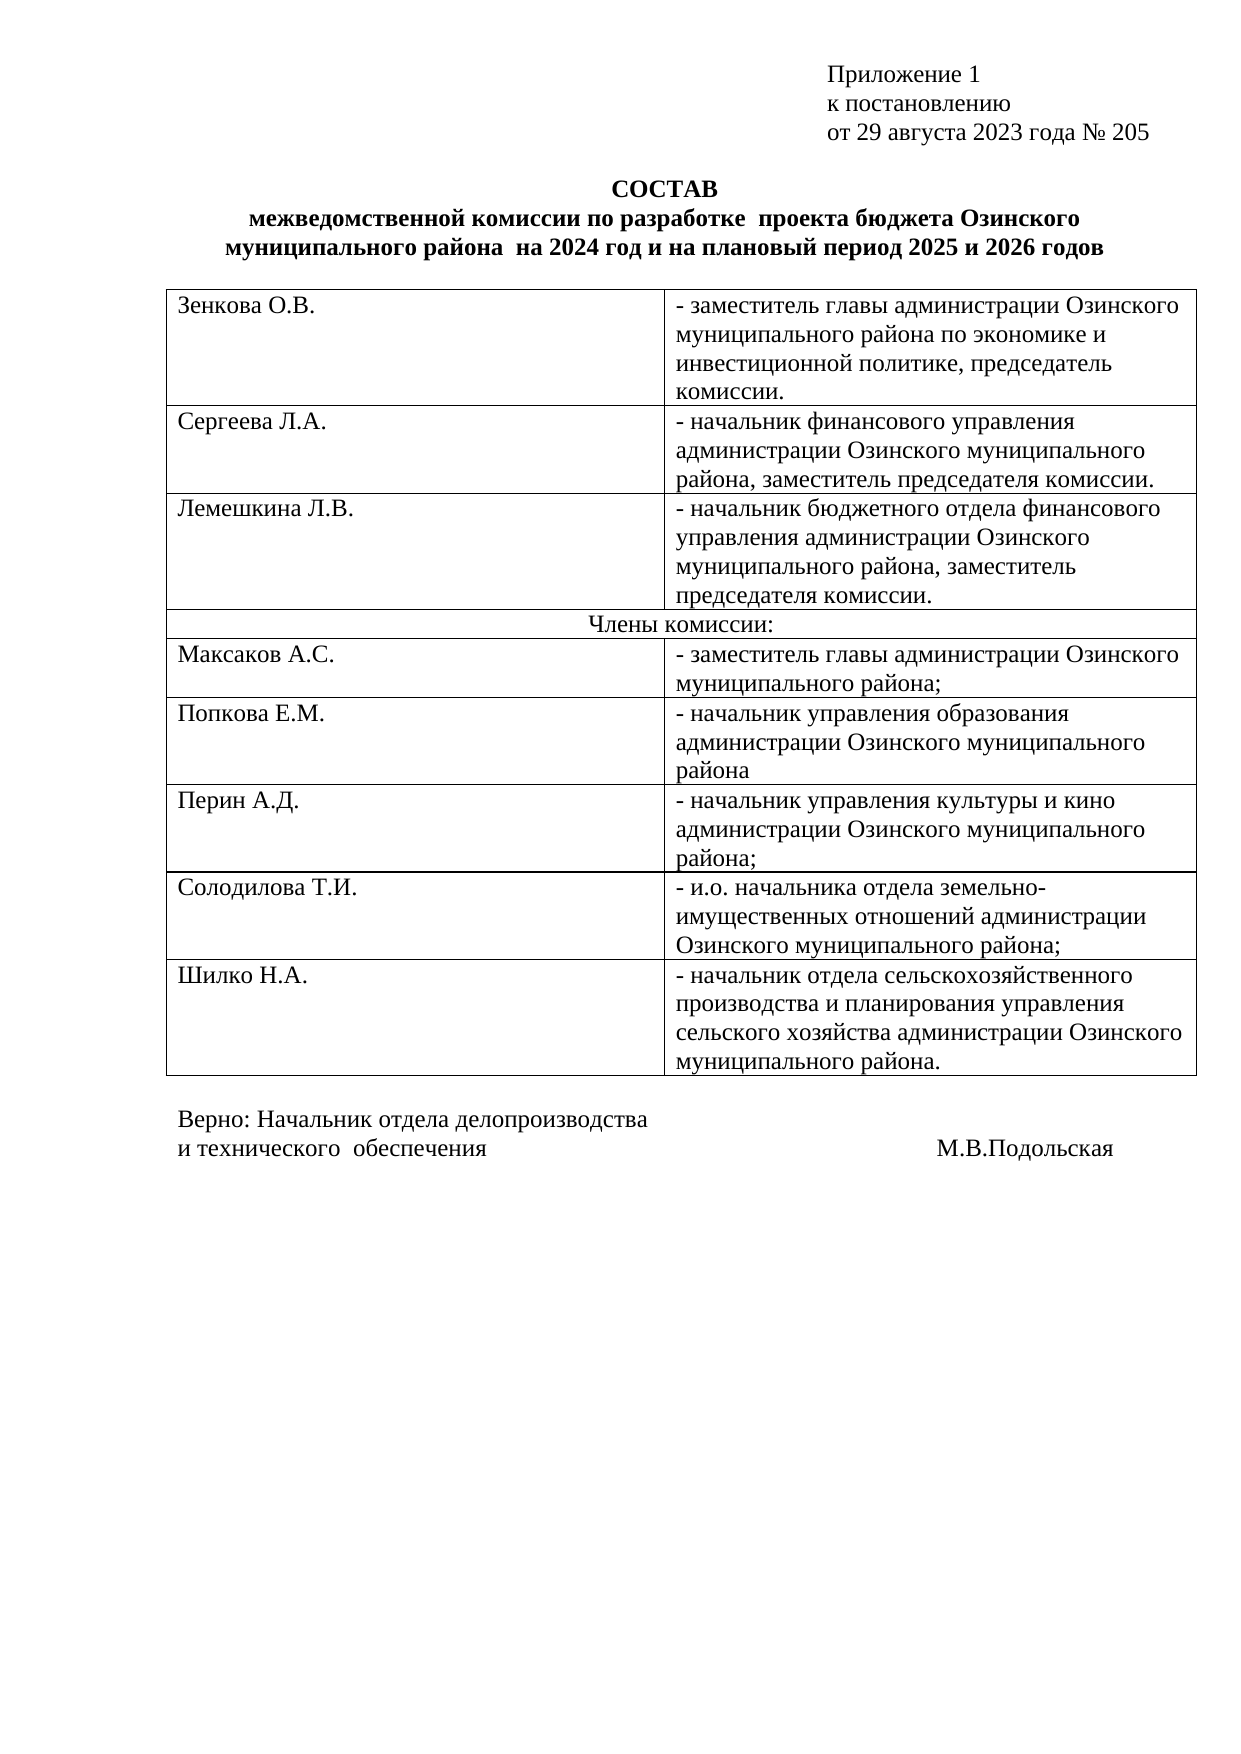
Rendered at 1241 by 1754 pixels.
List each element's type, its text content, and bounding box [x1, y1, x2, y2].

table_cell Сергеева Л.А. [167, 406, 664, 492]
text от 29 августа 2023 года № 205 [827, 117, 1152, 145]
table_cell - начальник управления культуры и кино администрации Озинского муниципального района; [665, 785, 1196, 871]
text межведомственной комиссии по разработке проекта бюджета Озинского муниципального района на 2024 год и на плановый период 2025 и 2026 годов [177, 203, 1152, 260]
table_cell - начальник отдела сельскохозяйственного производства и планирования управления сельского хозяйства администрации Озинского муниципального района. [665, 960, 1196, 1075]
text СОСТАВ [177, 174, 1152, 203]
text и технического обеспечения М.В.Подольская [177, 1133, 1152, 1162]
table_cell Члены комиссии: [167, 610, 1196, 638]
table_cell Перин А.Д. [167, 785, 664, 871]
table_cell - и.о. начальника отдела земельно-имущественных отношений администрации Озинского муниципального района; [665, 873, 1196, 959]
table_cell Шилко Н.А. [167, 960, 664, 1075]
table_cell - начальник бюджетного отдела финансового управления администрации Озинского муниципального района, заместитель председателя комиссии. [665, 494, 1196, 608]
table_header Зенкова О.В. [167, 290, 664, 405]
table_cell - начальник управления образования администрации Озинского муниципального района [665, 698, 1196, 784]
table_cell Попкова Е.М. [167, 698, 664, 784]
table_cell Солодилова Т.И. [167, 873, 664, 959]
text к постановлению [827, 88, 1152, 117]
text Верно: Начальник отдела делопроизводства [177, 1104, 1152, 1133]
text Приложение 1 [827, 59, 1152, 88]
table_cell Максаков А.С. [167, 639, 664, 697]
table_cell - заместитель главы администрации Озинского муниципального района; [665, 639, 1196, 697]
table_header - заместитель главы администрации Озинского муниципального района по экономике и инвестиционной политике, председатель комиссии. [665, 290, 1196, 405]
table_cell - начальник финансового управления администрации Озинского муниципального района, заместитель председателя комиссии. [665, 406, 1196, 492]
table_cell Лемешкина Л.В. [167, 494, 664, 608]
